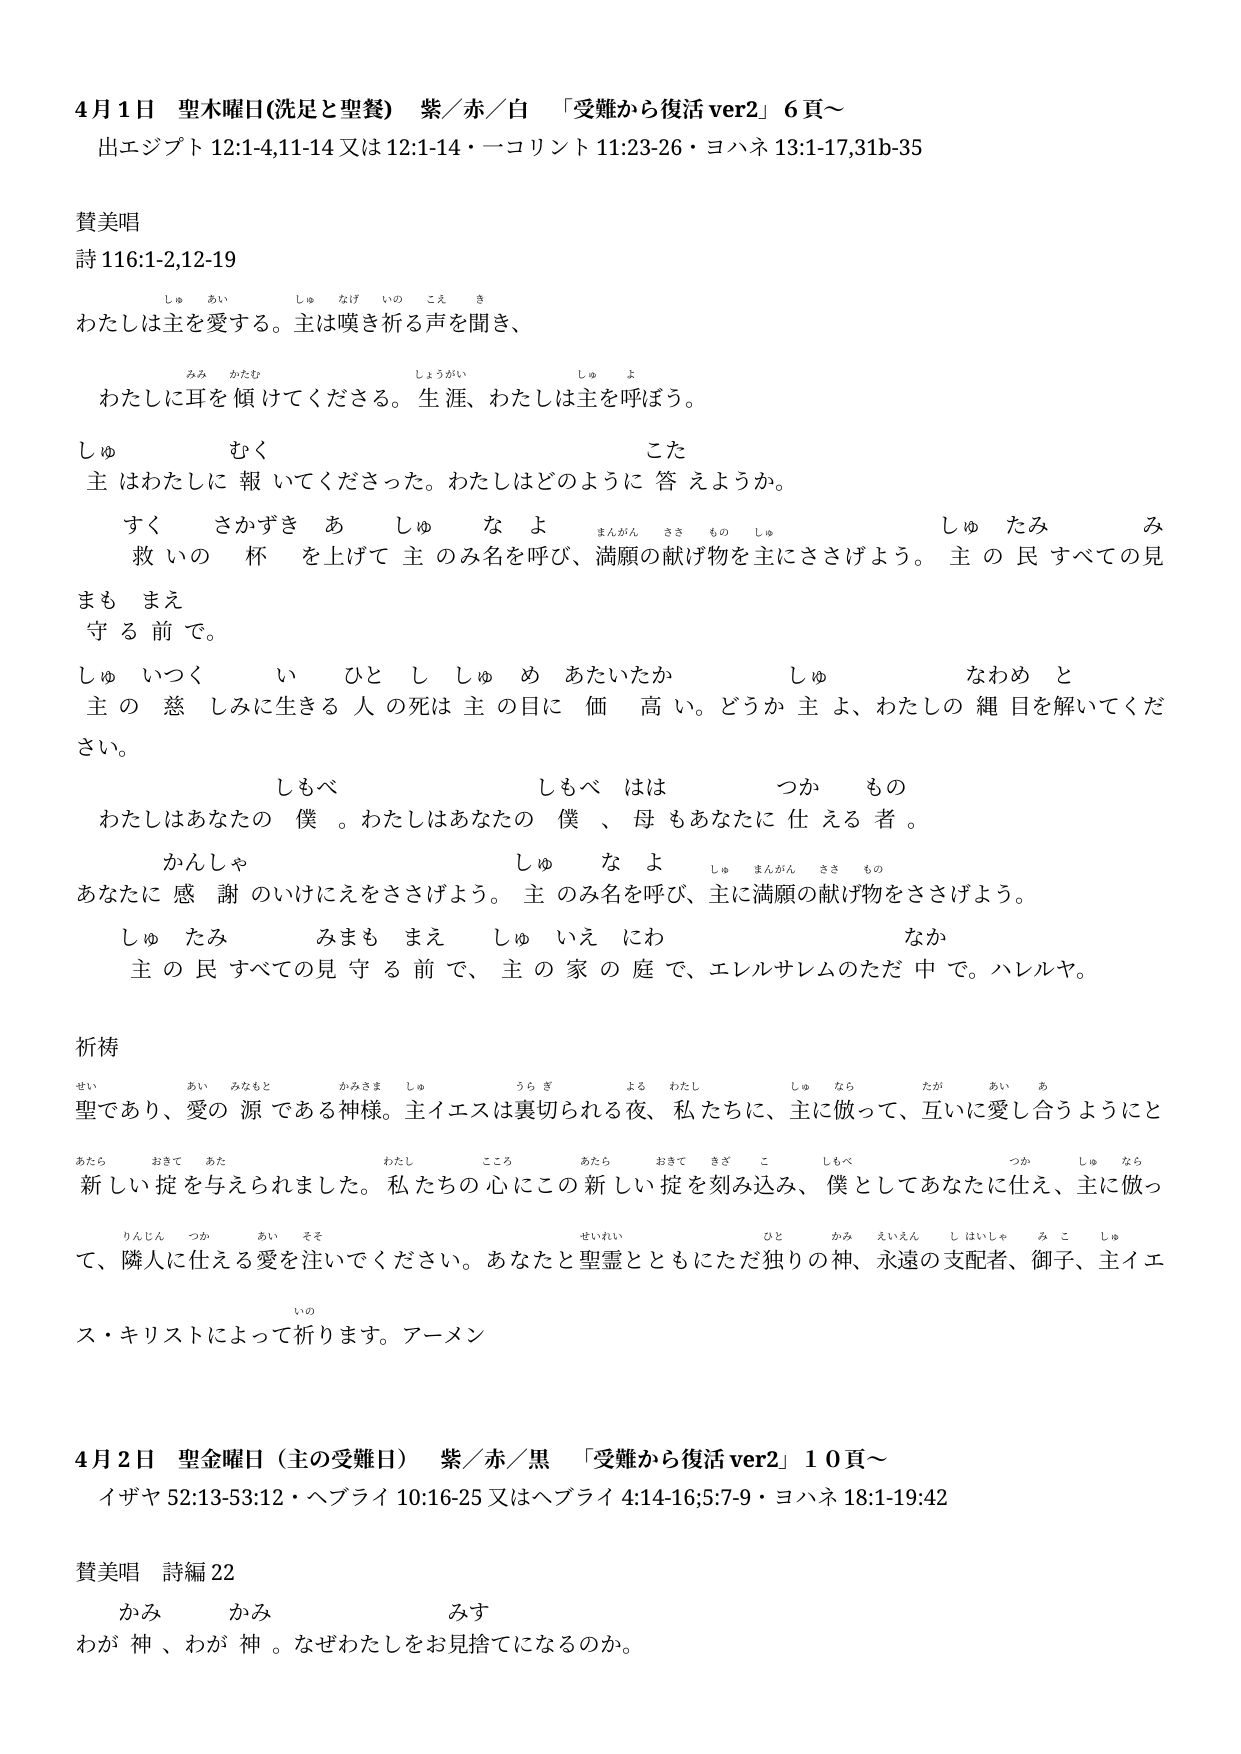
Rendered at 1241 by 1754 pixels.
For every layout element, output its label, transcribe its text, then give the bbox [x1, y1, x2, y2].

text 4月2日 聖金曜日（主の受難日） 紫／赤／黒 「受難から復活ver2」１０頁～ [75, 1439, 1165, 1477]
text のすべてのるで、のので、エレルサレムのただで。ハレルヤ。 [75, 914, 1165, 989]
text いのをげてのみをび、のげをにささげよう。のすべてのるで。 [75, 502, 1165, 652]
text 祈祷 [75, 1027, 1165, 1064]
text 賛美唱 詩編22 [75, 1552, 1165, 1589]
text わが、わが。なぜわたしをおてになるのか。 [75, 1589, 1165, 1664]
text 賛美唱 [75, 202, 1165, 239]
text わたしはあなたの。わたしはあなたの、もあなたにえる。 [75, 764, 1165, 839]
text 詩116:1-2,12-19 [75, 239, 1165, 277]
text わたしはをする。はきるをき、 [75, 277, 1165, 352]
text 4月1日 聖木曜日(洗足と聖餐) 紫／赤／白 「受難から復活ver2」６頁～ [75, 89, 1165, 127]
text わたしにをけてくださる。、わたしはをぼう。 [75, 352, 1165, 427]
text であり、のである。イエスはられる、たちに、にって、いにしうようにとしいをえられました。たちのにこのしいをみみ、としてあなたにえ、にって、にえるをいでください。あなたととともにただりの、の、、イエス・キリストによってります。アーメン [75, 1064, 1165, 1364]
text あなたにのいけにえをささげよう。のみをび、にのげをささげよう。 [75, 839, 1165, 914]
text イザヤ52:13-53:12・ヘブライ10:16-25又はヘブライ4:14-16;5:7-9・ヨハネ18:1-19:42 [75, 1477, 1165, 1514]
text はわたしにいてくださった。わたしはどのようにえようか。 [75, 427, 1165, 502]
text のしみにきるのはのにい。どうかよ、わたしのをいてください。 [75, 652, 1165, 764]
text 出エジプト12:1-4,11-14又は12:1-14・一コリント11:23-26・ヨハネ13:1-17,31b-35 [75, 127, 1165, 164]
